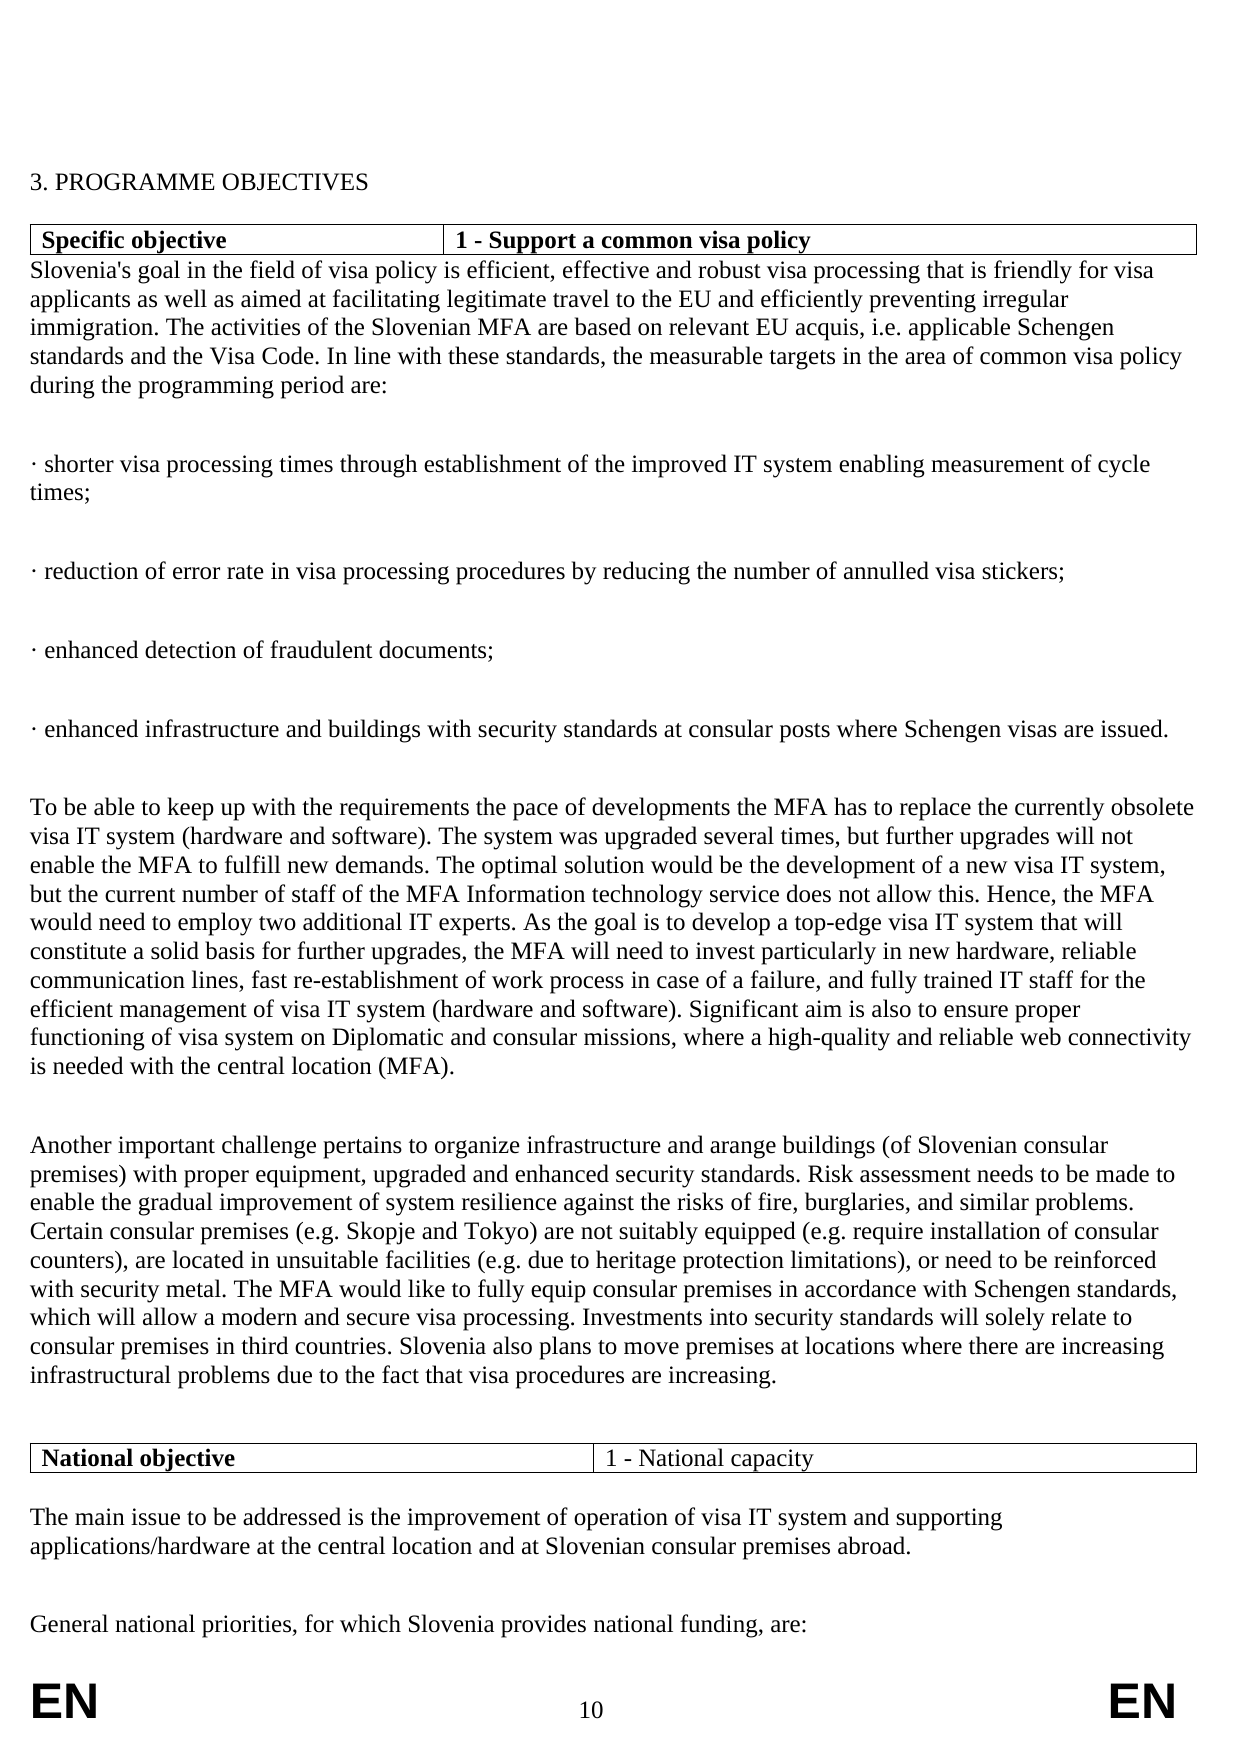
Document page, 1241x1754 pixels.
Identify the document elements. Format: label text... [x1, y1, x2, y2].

text The main issue to be addressed is the improvement of operation of visa IT system and supporting applications/hardware at the central location and at Slovenian consular premises abroad. [29, 1502, 1196, 1559]
table_header National objective [31, 1444, 593, 1472]
text 3. PROGRAMME OBJECTIVES [29, 167, 1196, 195]
text Slovenia's goal in the field of visa policy is efficient, effective and robust visa processing that is friendly for visa applicants as well as aimed at facilitating legitimate travel to the EU and efficiently preventing irregular immigration. The activities of the Slovenian MFA are based on relevant EU acquis, i.e. applicable Schengen standards and the Visa Code. In line with these standards, the measurable targets in the area of common visa policy during the programming period are: [29, 255, 1196, 399]
text Another important challenge pertains to organize infrastructure and arange buildings (of Slovenian consular premises) with proper equipment, upgraded and enhanced security standards. Risk assessment needs to be made to enable the gradual improvement of system resilience against the risks of fire, burglaries, and similar problems. Certain consular premises (e.g. Skopje and Tokyo) are not suitably equipped (e.g. require installation of consular counters), are located in unsuitable facilities (e.g. due to heritage protection limitations), or need to be reinforced with security metal. The MFA would like to fully equip consular premises in accordance with Schengen standards, which will allow a modern and secure visa processing. Investments into security standards will solely relate to consular premises in third countries. Slovenia also plans to move premises at locations where there are increasing infrastructural problems due to the fact that visa procedures are increasing. [29, 1130, 1196, 1389]
table_header Specific objective [31, 225, 443, 254]
text · enhanced detection of fraudulent documents; [29, 635, 1196, 664]
text · shorter visa processing times through establishment of the improved IT system enabling measurement of cycle times; [29, 449, 1196, 506]
table_header 1 - Support a common visa policy [444, 225, 1196, 254]
text · reduction of error rate in visa processing procedures by reducing the number of annulled visa stickers; [29, 556, 1196, 585]
table_header 1 - National capacity [594, 1444, 1196, 1472]
text To be able to keep up with the requirements the pace of developments the MFA has to replace the currently obsolete visa IT system (hardware and software). The system was upgraded several times, but further upgrades will not enable the MFA to fulfill new demands. The optimal solution would be the development of a new visa IT system, but the current number of staff of the MFA Information technology service does not allow this. Hence, the MFA would need to employ two additional IT experts. As the goal is to develop a top-edge visa IT system that will constitute a solid basis for further upgrades, the MFA will need to invest particularly in new hardware, reliable communication lines, fast re-establishment of work process in case of a failure, and fully trained IT staff for the efficient management of visa IT system (hardware and software). Significant aim is also to ensure proper functioning of visa system on Diplomatic and consular missions, where a high-quality and reliable web connectivity is needed with the central location (MFA). [29, 792, 1196, 1080]
text General national priorities, for which Slovenia provides national funding, are: [29, 1609, 1196, 1638]
text · enhanced infrastructure and buildings with security standards at consular posts where Schengen visas are issued. [29, 714, 1196, 742]
